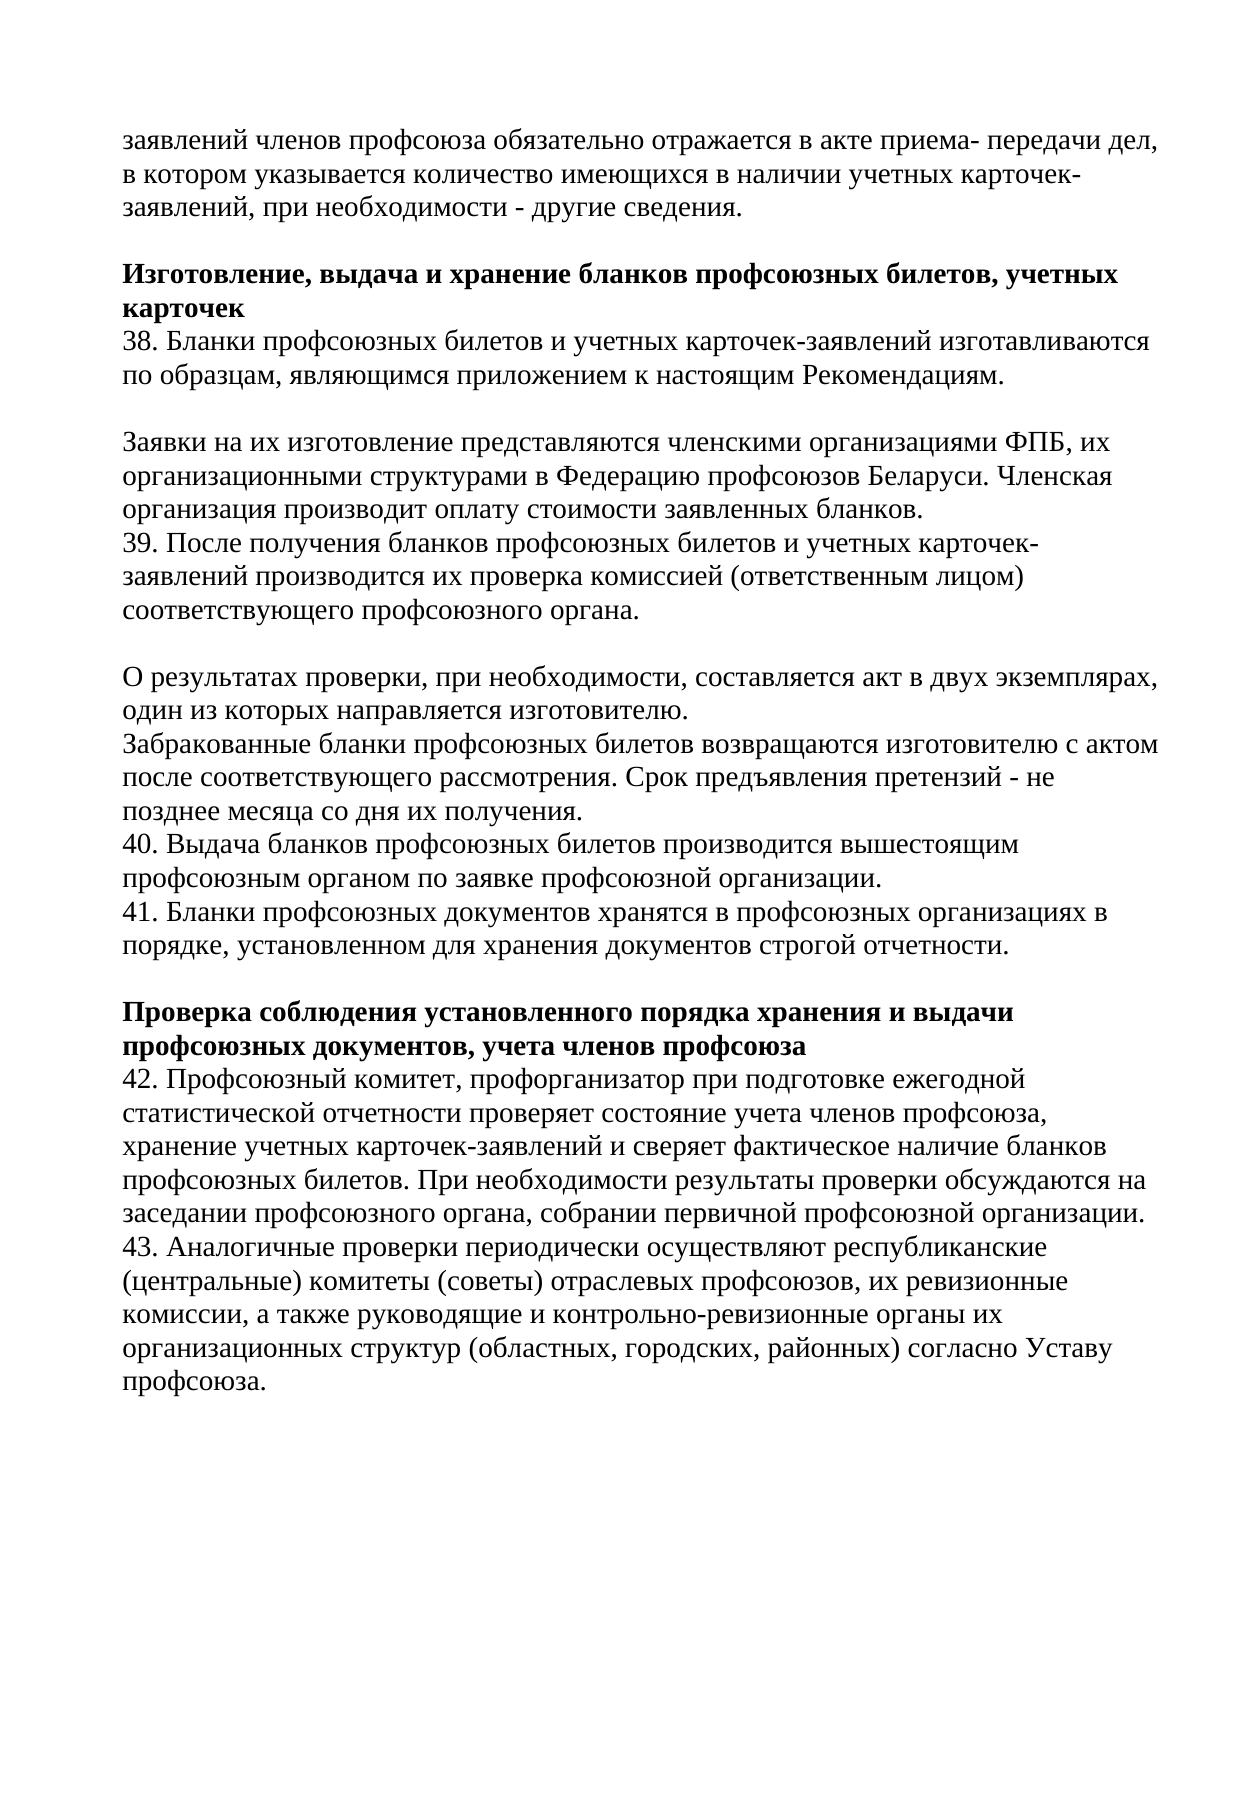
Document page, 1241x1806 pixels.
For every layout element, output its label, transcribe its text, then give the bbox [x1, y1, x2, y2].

text 39. После получения бланков профсоюзных билетов и учетных карточек-заявлений производится их проверка комиссией (ответственным лицом) соответствующего профсоюзного органа. [122, 525, 1160, 625]
text 38. Бланки профсоюзных билетов и учетных карточек-заявлений изготавливаются по образцам, являющимся приложением к настоящим Рекомендациям. [122, 323, 1160, 391]
text Проверка соблюдения установленного порядка хранения и выдачи профсоюзных документов, учета членов профсоюза [122, 994, 1160, 1061]
text 43. Аналогичные проверки периодически осуществляют республиканские (центральные) комитеты (советы) отраслевых профсоюзов, их ревизионные комиссии, а также руководящие и контрольно-ревизионные органы их организационных структур (областных, городских, районных) согласно Уставу профсоюза. [122, 1229, 1160, 1397]
text заявлений членов профсоюза обязательно отражается в акте приема- передачи дел, в котором указывается количество имеющихся в наличии учетных карточек-заявлений, при необходимости - другие сведения. [122, 122, 1160, 223]
text Изготовление, выдача и хранение бланков профсоюзных билетов, учетных карточек [122, 256, 1160, 323]
text Забракованные бланки профсоюзных билетов возвращаются изготовителю с актом после соответствующего рассмотрения. Срок предъявления претензий - не позднее месяца со дня их получения. [122, 726, 1160, 827]
text Заявки на их изготовление представляются членскими организациями ФПБ, их организационными структурами в Федерацию профсоюзов Беларуси. Членская организация производит оплату стоимости заявленных бланков. [122, 424, 1160, 525]
text 42. Профсоюзный комитет, профорганизатор при подготовке ежегодной статистической отчетности проверяет состояние учета членов профсоюза, хранение учетных карточек-заявлений и сверяет фактическое наличие бланков профсоюзных билетов. При необходимости результаты проверки обсуждаются на заседании профсоюзного органа, собрании первичной профсоюзной организации. [122, 1061, 1160, 1229]
text 40. Выдача бланков профсоюзных билетов производится вышестоящим профсоюзным органом по заявке профсоюзной организации. [122, 827, 1160, 894]
text О результатах проверки, при необходимости, составляется акт в двух экземплярах, один из которых направляется изготовителю. [122, 659, 1160, 726]
text 41. Бланки профсоюзных документов хранятся в профсоюзных организациях в порядке, установленном для хранения документов строгой отчетности. [122, 894, 1160, 961]
